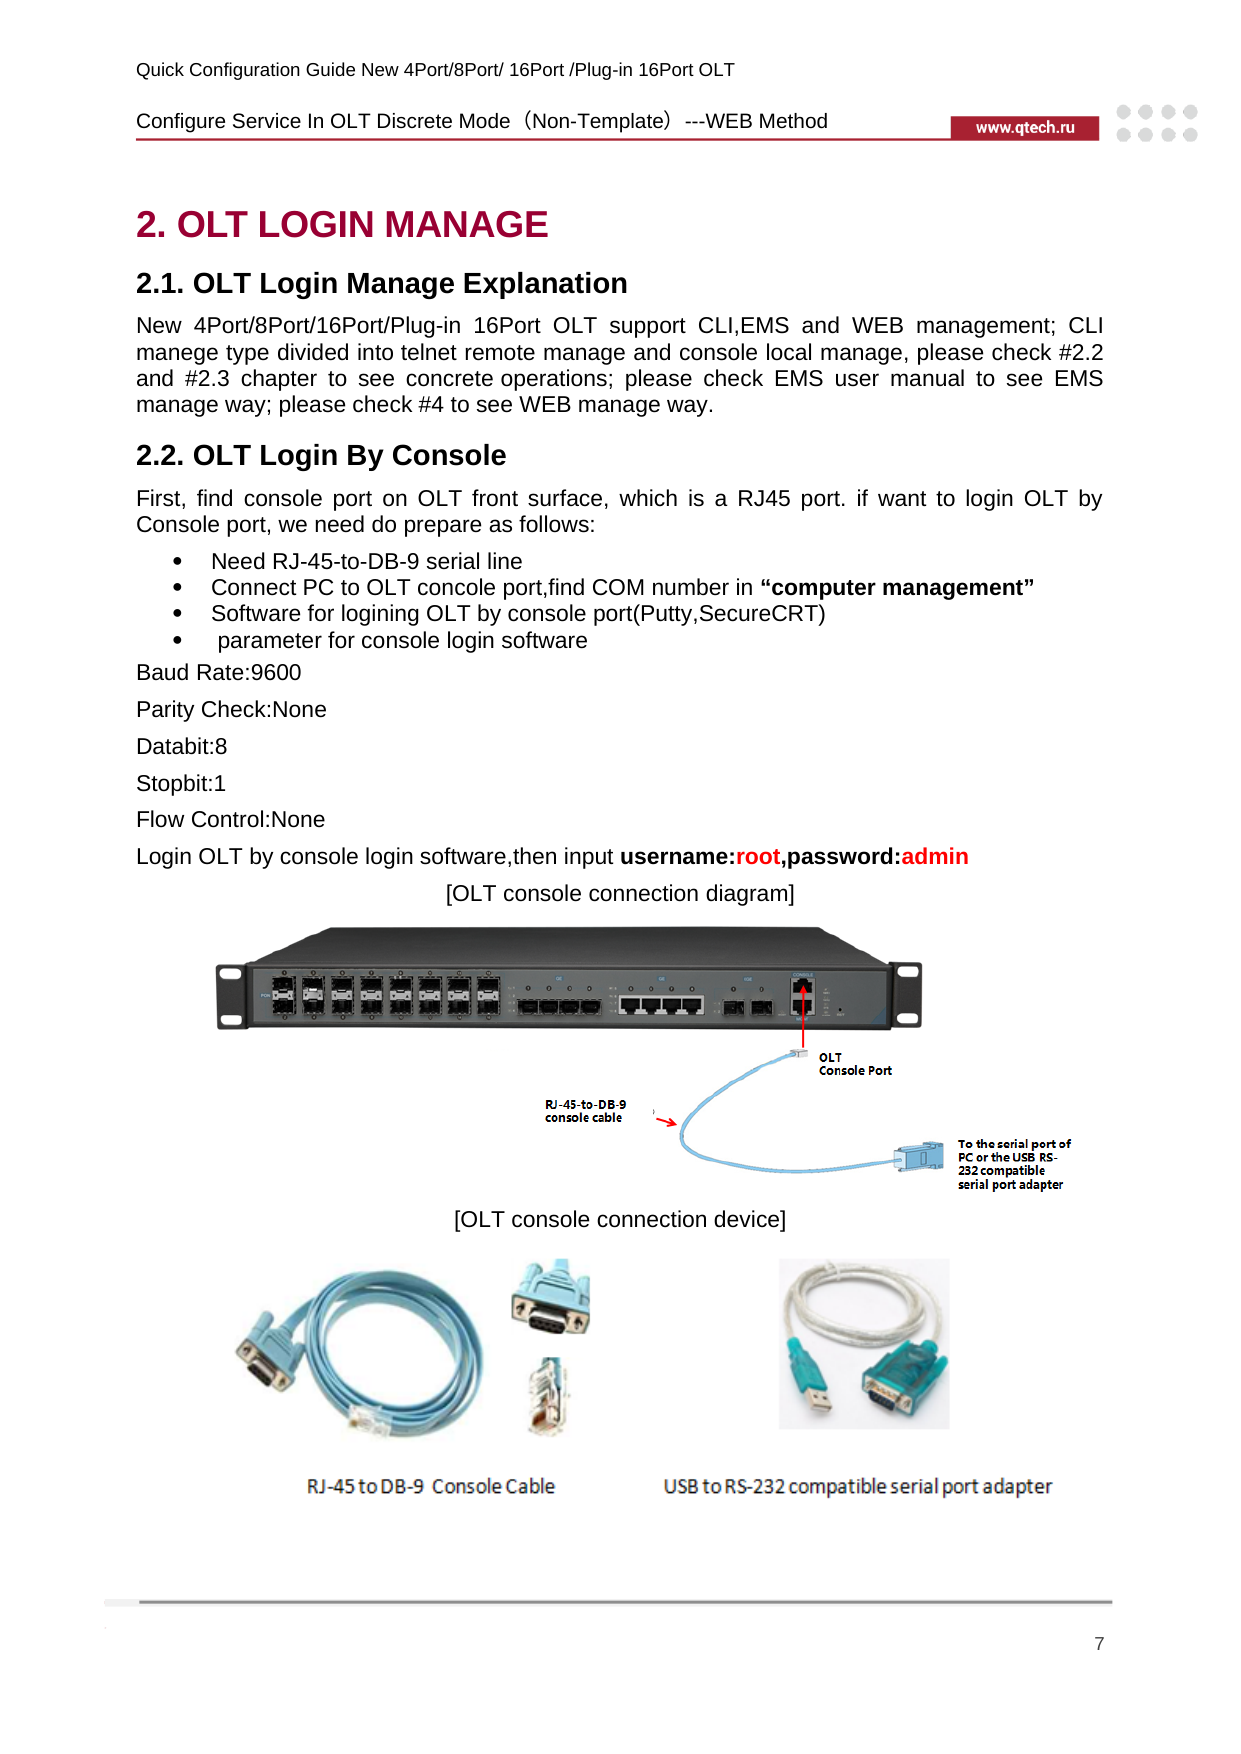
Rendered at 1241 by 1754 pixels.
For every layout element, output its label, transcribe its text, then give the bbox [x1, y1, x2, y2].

list Need RJ-45-to-DB-9 serial line [173, 548, 1104, 574]
text Databit:8 [136, 733, 1104, 759]
text First, find console port on OLT front surface, which is a RJ45 port. if want to login OLT by Console port, we need do prepare as follows: [136, 484, 1104, 537]
text Flow Control:None [136, 806, 1104, 833]
subtitle OLT Login Manage [136, 202, 1104, 245]
text [OLT console connection diagram] [136, 880, 1104, 906]
subtitle OLT Login By Console [136, 438, 1104, 472]
text Stopbit:1 [136, 769, 1104, 796]
text Baud Rate:9600 [136, 659, 1104, 686]
picture [135, 104, 1202, 142]
text Parity Check:None [136, 696, 1104, 722]
list Connect PC to OLT concole port,find COM number in “computer management” [173, 574, 1104, 600]
text Login OLT by console login software,then input username:root,password:admin [136, 843, 1104, 869]
picture [210, 918, 1075, 1194]
list parameter for console login software [173, 627, 1104, 653]
picture [210, 1245, 1074, 1528]
subtitle OLT Login Manage Explanation [136, 266, 1104, 300]
text [OLT console connection device] [136, 1206, 1104, 1233]
list Software for logining OLT by console port(Putty,SecureCRT) [173, 600, 1104, 627]
text New 4Port/8Port/16Port/Plug-in 16Port OLT support CLI,EMS and WEB management; CLI manege type divided into telnet remote manage and console local manage, please check #2.2 and #2.3 chapter to see concrete operations; please check EMS user manual to see EMS manage way; please check #4 to see WEB manage way. [136, 312, 1104, 418]
